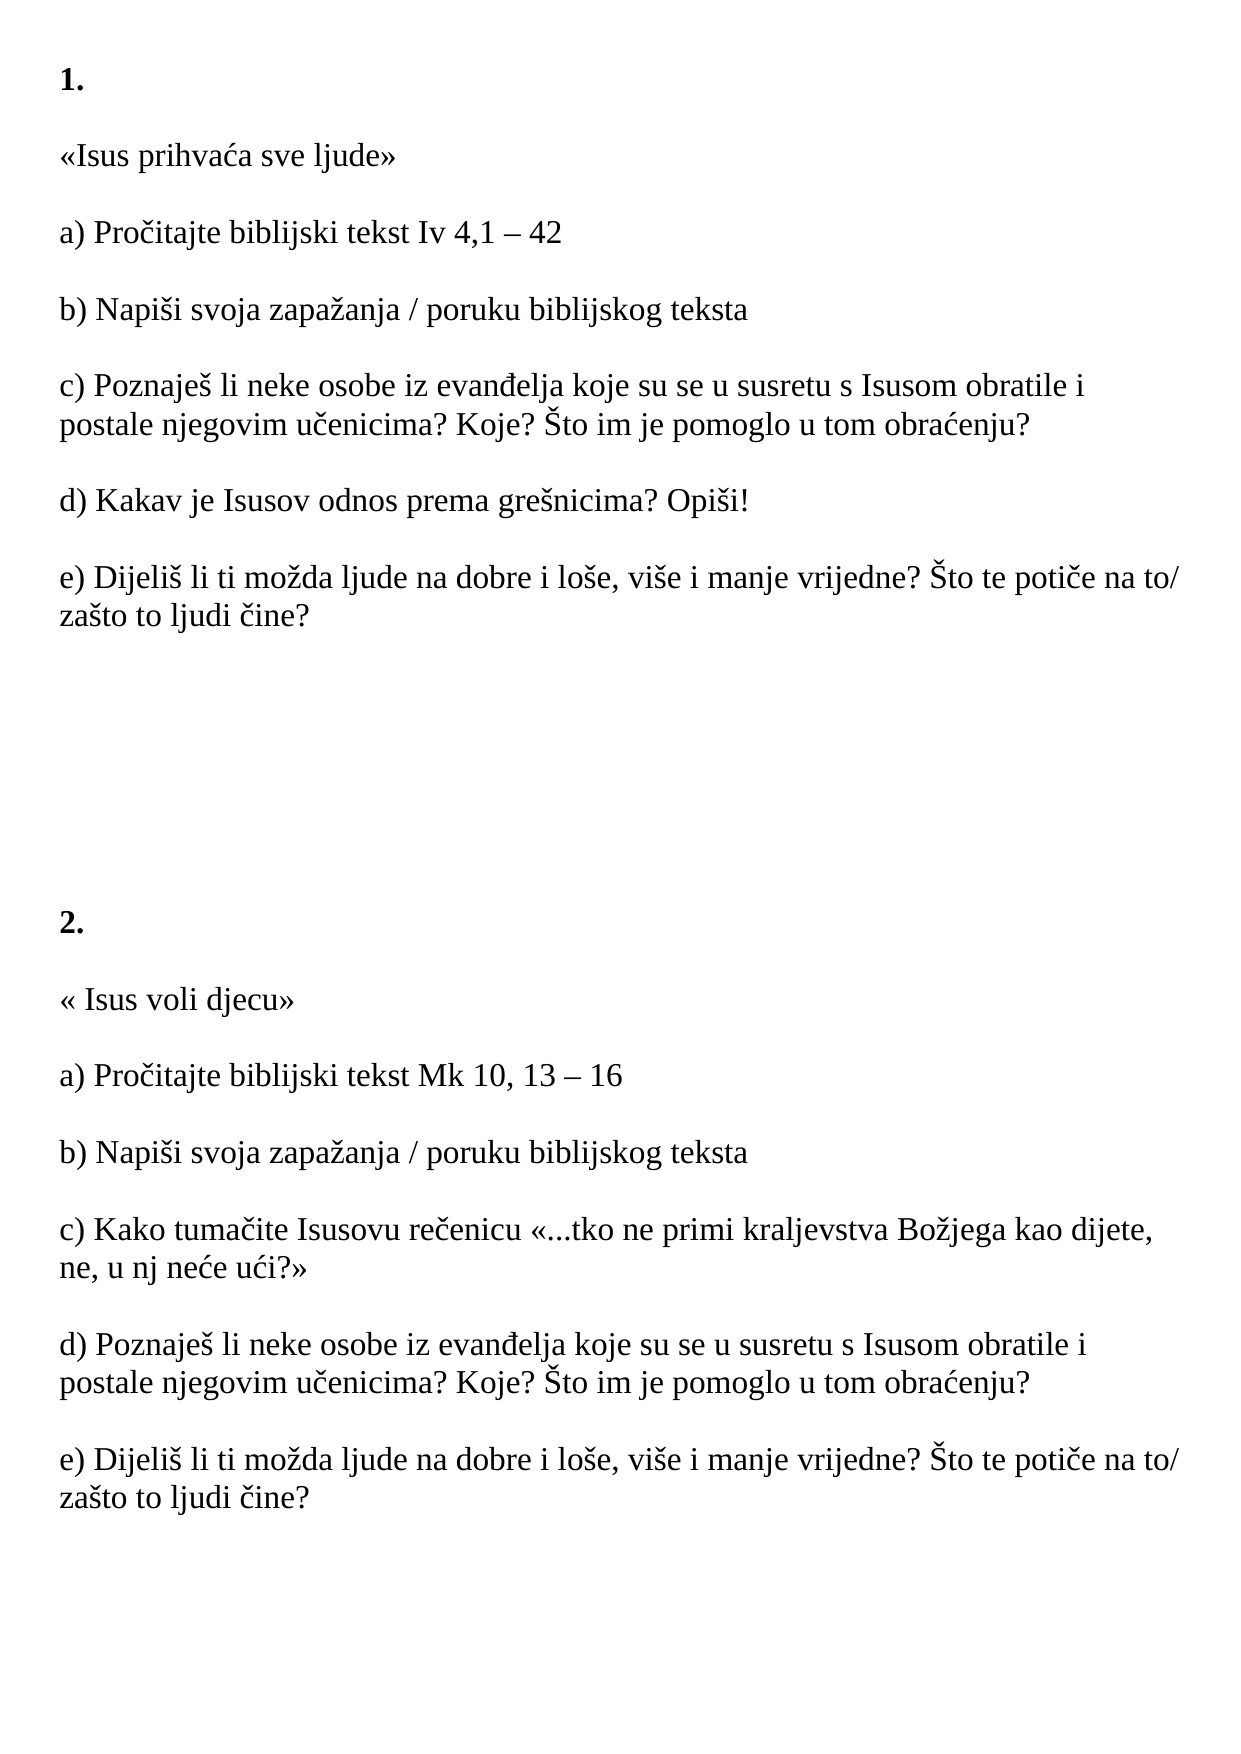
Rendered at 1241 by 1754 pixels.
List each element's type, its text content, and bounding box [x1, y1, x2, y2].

text d) Poznaješ li neke osobe iz evanđelja koje su se u susretu s Isusom obratile i postale njegovim učenicima? Koje? Što im je pomoglo u tom obraćenju? [59, 1324, 1181, 1401]
text c) Kako tumačite Isusovu rečenicu «...tko ne primi kraljevstva Božjega kao dijete, ne, u nj neće ući?» [59, 1209, 1181, 1286]
text d) Kakav je Isusov odnos prema grešnicima? Opiši! [59, 481, 1181, 519]
text e) Dijeliš li ti možda ljude na dobre i loše, više i manje vrijedne? Što te potiče na to/ zašto to ljudi čine? [59, 557, 1181, 634]
text b) Napiši svoja zapažanja / poruku biblijskog teksta [59, 1132, 1181, 1171]
text «Isus prihvaća sve ljude» [59, 136, 1181, 174]
text a) Pročitajte biblijski tekst Iv 4,1 – 42 [59, 212, 1181, 251]
text 1. [59, 59, 1181, 97]
text b) Napiši svoja zapažanja / poruku biblijskog teksta [59, 289, 1181, 327]
text c) Poznaješ li neke osobe iz evanđelja koje su se u susretu s Isusom obratile i postale njegovim učenicima? Koje? Što im je pomoglo u tom obraćenju? [59, 366, 1181, 442]
text « Isus voli djecu» [59, 979, 1181, 1017]
text 2. [59, 902, 1181, 941]
text e) Dijeliš li ti možda ljude na dobre i loše, više i manje vrijedne? Što te potiče na to/ zašto to ljudi čine? [59, 1439, 1181, 1516]
text a) Pročitajte biblijski tekst Mk 10, 13 – 16 [59, 1056, 1181, 1094]
